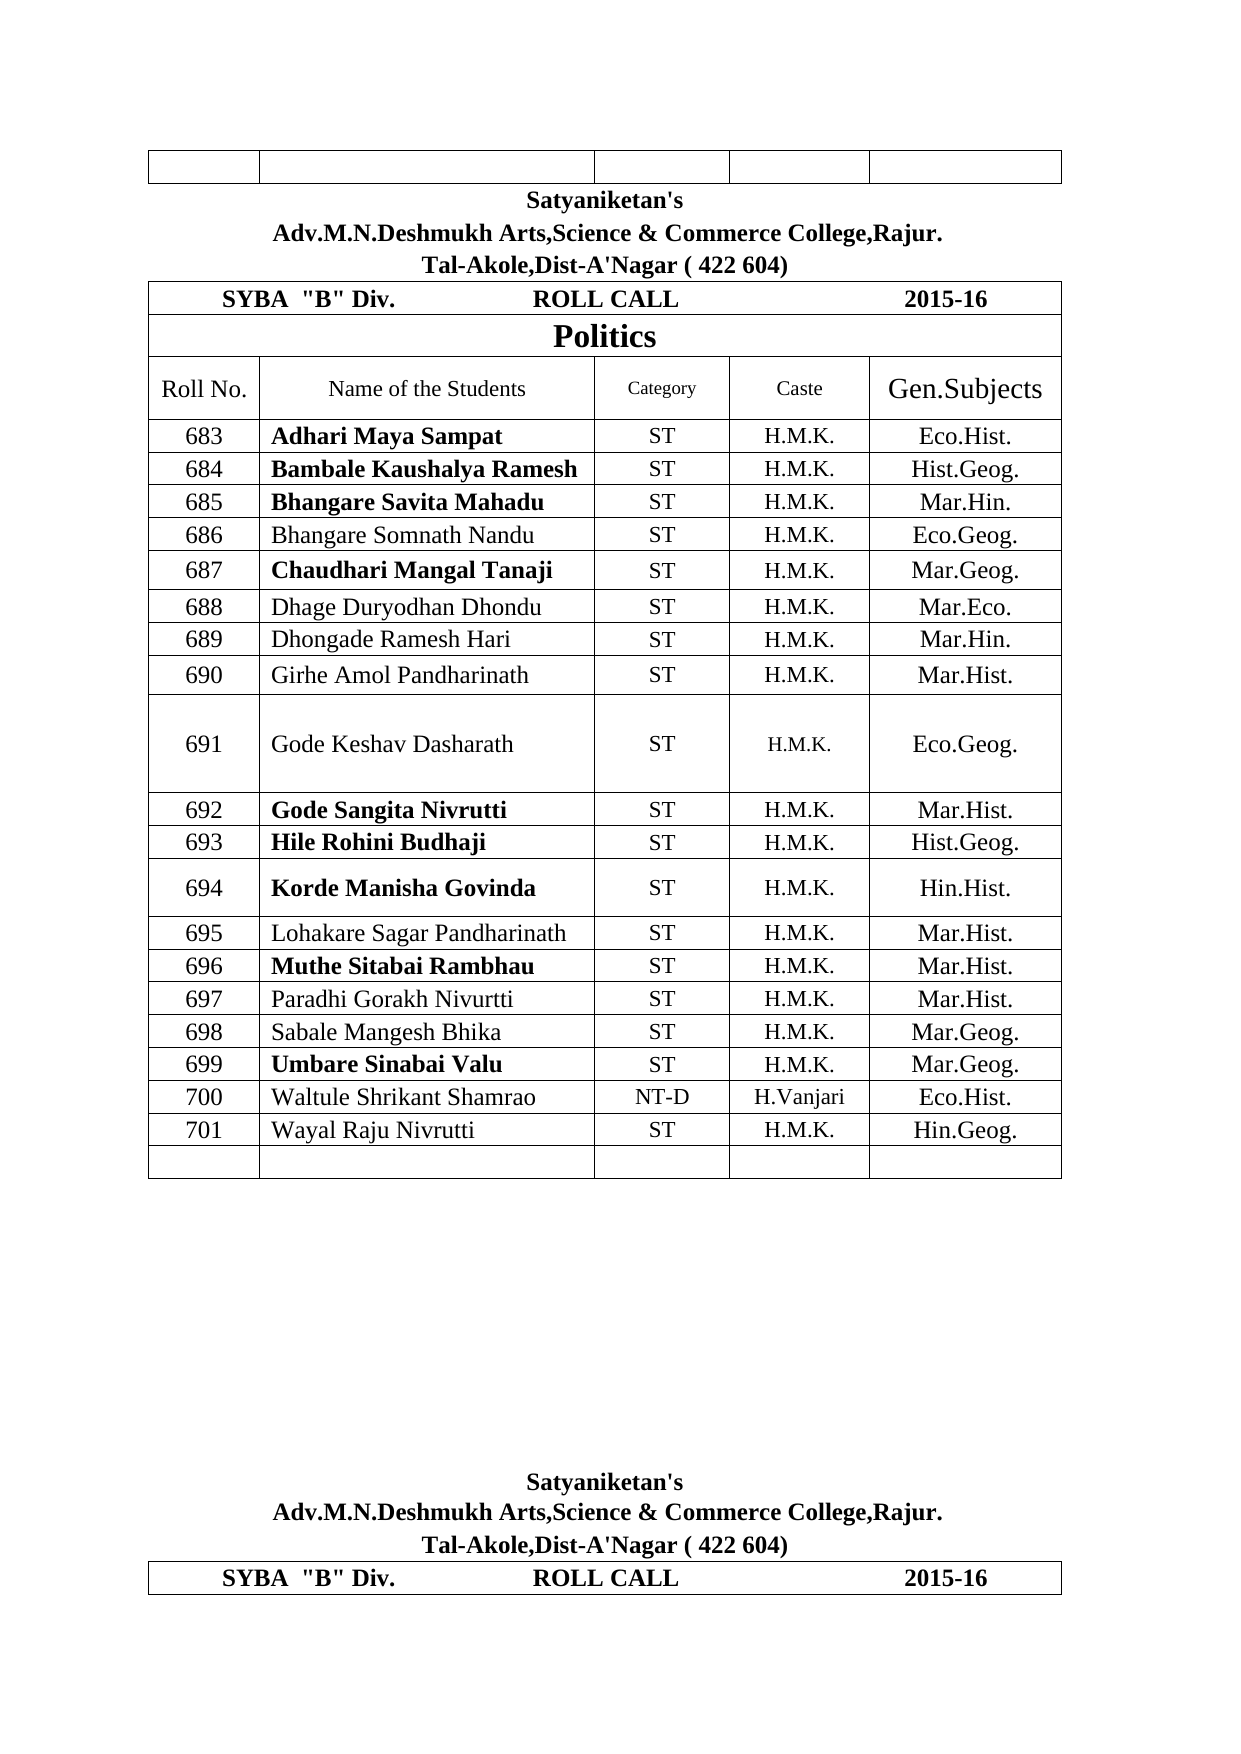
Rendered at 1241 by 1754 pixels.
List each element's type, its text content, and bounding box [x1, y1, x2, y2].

table_cell H.M.K. [730, 485, 869, 517]
table_cell 693 [149, 826, 259, 858]
table_cell Chaudhari Mangal Tanaji [260, 551, 594, 589]
table_cell H.M.K. [730, 982, 869, 1014]
table_cell 686 [149, 518, 259, 550]
table_cell [260, 151, 594, 183]
table_cell Mar.Geog. [870, 551, 1061, 589]
table_cell Politics [149, 315, 1061, 356]
table_cell [870, 151, 1061, 183]
table_cell Girhe Amol Pandharinath [260, 656, 594, 694]
table_cell H.M.K. [730, 656, 869, 694]
table_cell [870, 1146, 1061, 1178]
table_cell ST [595, 1114, 729, 1145]
table_cell 684 [149, 453, 259, 484]
table_cell ST [595, 917, 729, 948]
table_cell 696 [149, 950, 259, 981]
table_cell Mar.Hin. [870, 485, 1061, 517]
table_cell ST [595, 590, 729, 622]
table_cell ST [595, 859, 729, 916]
table_cell Gen.Subjects [870, 357, 1061, 419]
table_cell 698 [149, 1015, 259, 1047]
table_cell ST [595, 551, 729, 589]
table_cell Dhage Duryodhan Dhondu [260, 590, 594, 622]
table_cell ST [595, 793, 729, 825]
table_cell Name of the Students [260, 357, 594, 419]
table_cell 701 [149, 1114, 259, 1145]
table_cell 700 [149, 1081, 259, 1112]
table_cell H.M.K. [730, 590, 869, 622]
table_cell Eco.Geog. [870, 695, 1061, 792]
table_cell [595, 1146, 729, 1178]
table_cell 691 [149, 695, 259, 792]
table_cell ST [595, 982, 729, 1014]
table_cell Sabale Mangesh Bhika [260, 1015, 594, 1047]
table_cell ST [595, 826, 729, 858]
table_cell Hile Rohini Budhaji [260, 826, 594, 858]
table_cell Eco.Hist. [870, 420, 1061, 452]
table_cell 692 [149, 793, 259, 825]
table_cell ST [595, 1048, 729, 1080]
table_cell Satyaniketan's [149, 1179, 1061, 1495]
table_cell [595, 151, 729, 183]
table_cell H.Vanjari [730, 1081, 869, 1112]
table_cell Mar.Eco. [870, 590, 1061, 622]
table_cell ST [595, 656, 729, 694]
table_cell Tal-Akole,Dist-A'Nagar ( 422 604) [149, 1528, 1061, 1561]
table_cell H.M.K. [730, 1114, 869, 1145]
table_cell Adhari Maya Sampat [260, 420, 594, 452]
table_cell Mar.Hist. [870, 982, 1061, 1014]
table_cell Hist.Geog. [870, 453, 1061, 484]
table_cell H.M.K. [730, 793, 869, 825]
table_cell H.M.K. [730, 453, 869, 484]
table_cell Mar.Hist. [870, 793, 1061, 825]
table_cell Caste [730, 357, 869, 419]
table_cell ST [595, 453, 729, 484]
table_cell [149, 1146, 259, 1178]
table_cell ST [595, 695, 729, 792]
table_cell Roll No. [149, 357, 259, 419]
table_cell Gode Keshav Dasharath [260, 695, 594, 792]
table_cell Mar.Hist. [870, 950, 1061, 981]
table_cell H.M.K. [730, 623, 869, 655]
table_cell Mar.Geog. [870, 1015, 1061, 1047]
table_cell Waltule Shrikant Shamrao [260, 1081, 594, 1112]
table_cell 688 [149, 590, 259, 622]
table_cell H.M.K. [730, 1048, 869, 1080]
table_cell Dhongade Ramesh Hari [260, 623, 594, 655]
table_cell H.M.K. [730, 950, 869, 981]
table_cell ST [595, 518, 729, 550]
table_cell H.M.K. [730, 695, 869, 792]
table_cell [730, 151, 869, 183]
table_cell H.M.K. [730, 518, 869, 550]
table_cell Mar.Geog. [870, 1048, 1061, 1080]
table_cell [260, 1146, 594, 1178]
table_cell ST [595, 1015, 729, 1047]
table_cell Bambale Kaushalya Ramesh [260, 453, 594, 484]
table_cell NT-D [595, 1081, 729, 1112]
table_cell 683 [149, 420, 259, 452]
table_cell Umbare Sinabai Valu [260, 1048, 594, 1080]
table_cell H.M.K. [730, 420, 869, 452]
table_cell 690 [149, 656, 259, 694]
table_cell Lohakare Sagar Pandharinath [260, 917, 594, 948]
table_cell Gode Sangita Nivrutti [260, 793, 594, 825]
table_cell 689 [149, 623, 259, 655]
table_cell Bhangare Savita Mahadu [260, 485, 594, 517]
table_cell Tal-Akole,Dist-A'Nagar ( 422 604) [149, 249, 1061, 281]
table_cell 685 [149, 485, 259, 517]
table_cell 699 [149, 1048, 259, 1080]
table_cell Adv.M.N.Deshmukh Arts,Science & Commerce College,Rajur. [149, 1495, 1061, 1528]
table_cell ST [595, 950, 729, 981]
table_cell ST [595, 485, 729, 517]
table_cell Paradhi Gorakh Nivurtti [260, 982, 594, 1014]
table_cell 687 [149, 551, 259, 589]
table_cell ST [595, 420, 729, 452]
table_cell [730, 1146, 869, 1178]
table_cell Satyaniketan's [149, 184, 1061, 216]
table_cell Mar.Hist. [870, 656, 1061, 694]
table_cell Mar.Hist. [870, 917, 1061, 948]
table_cell H.M.K. [730, 917, 869, 948]
table_cell SYBA "B" Div. ROLL CALL 2015-16 [149, 282, 1061, 314]
table_cell Muthe Sitabai Rambhau [260, 950, 594, 981]
table_cell SYBA "B" Div. ROLL CALL 2015-16 [149, 1562, 1061, 1594]
table_cell ST [595, 623, 729, 655]
table_cell 694 [149, 859, 259, 916]
table_cell H.M.K. [730, 1015, 869, 1047]
table_cell Category [595, 357, 729, 419]
table_cell Korde Manisha Govinda [260, 859, 594, 916]
table_cell Eco.Hist. [870, 1081, 1061, 1112]
table_cell Wayal Raju Nivrutti [260, 1114, 594, 1145]
table_cell H.M.K. [730, 859, 869, 916]
table_cell Hist.Geog. [870, 826, 1061, 858]
table_cell H.M.K. [730, 551, 869, 589]
table_cell [149, 151, 259, 183]
table_cell Hin.Geog. [870, 1114, 1061, 1145]
table_cell Hin.Hist. [870, 859, 1061, 916]
table_cell Adv.M.N.Deshmukh Arts,Science & Commerce College,Rajur. [149, 216, 1061, 248]
table_cell Bhangare Somnath Nandu [260, 518, 594, 550]
table_cell Mar.Hin. [870, 623, 1061, 655]
table_cell H.M.K. [730, 826, 869, 858]
table_cell Eco.Geog. [870, 518, 1061, 550]
table_cell 695 [149, 917, 259, 948]
table_cell 697 [149, 982, 259, 1014]
